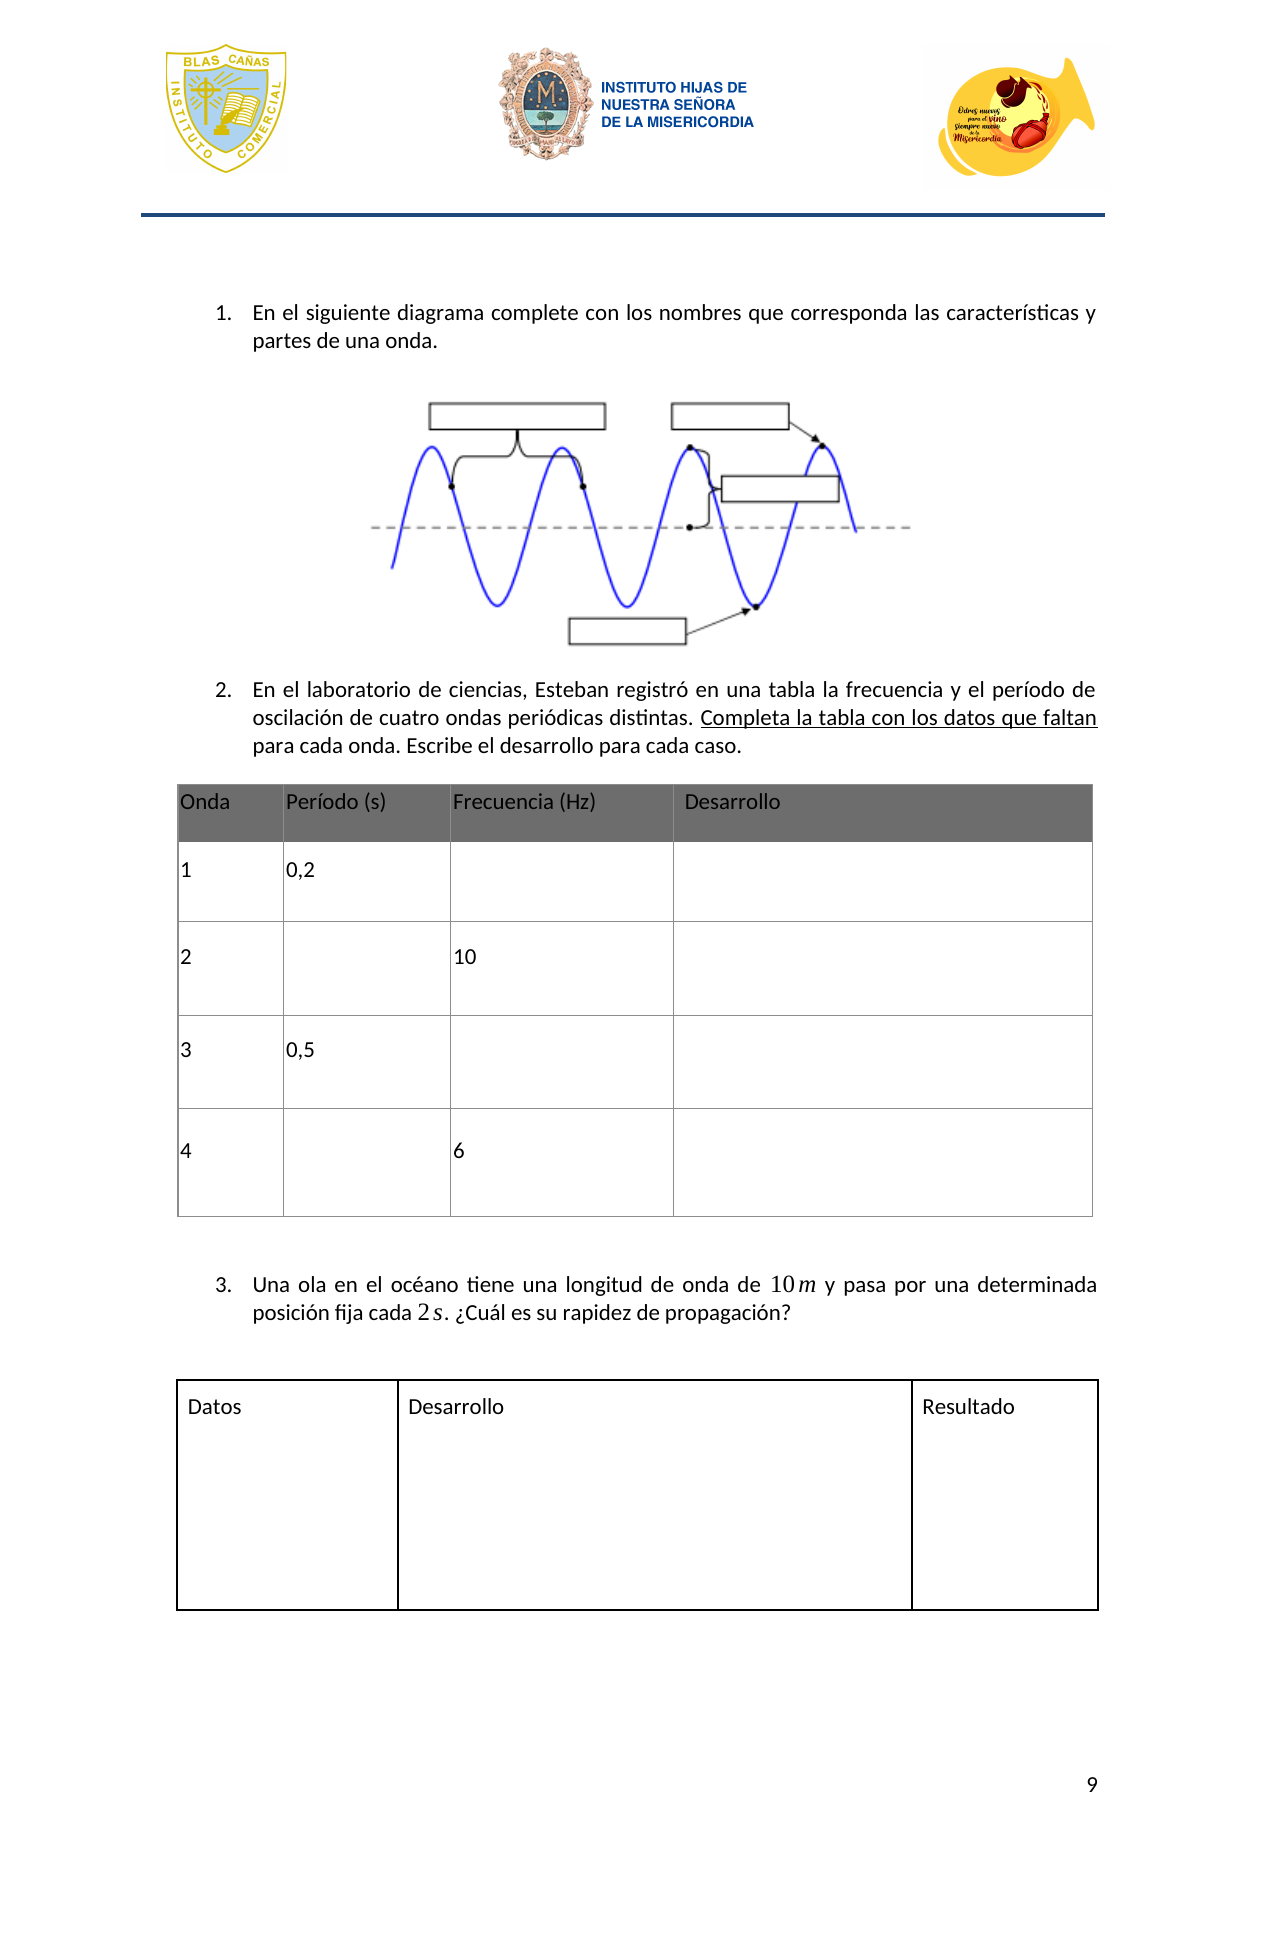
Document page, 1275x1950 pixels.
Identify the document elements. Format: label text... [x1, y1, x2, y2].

table_cell 10 [451, 922, 673, 1015]
table_cell [674, 1016, 1092, 1108]
table_cell [451, 842, 673, 921]
picture [343, 386, 932, 651]
table_header Onda [179, 785, 283, 842]
table_cell 3 [179, 1016, 283, 1108]
table_cell [284, 1109, 450, 1216]
table_cell [674, 842, 1092, 921]
table_cell [284, 922, 450, 1015]
table_header Período (s) [284, 785, 450, 842]
picture [493, 44, 768, 164]
table_header Desarrollo [399, 1381, 911, 1609]
table_cell 4 [179, 1109, 283, 1216]
table_header Resultado [913, 1381, 1097, 1609]
picture [923, 44, 1110, 190]
picture [166, 44, 287, 173]
table_cell 2 [179, 922, 283, 1015]
table_cell 1 [179, 842, 283, 921]
table_header Frecuencia (Hz) [451, 785, 673, 842]
table_header Desarrollo [674, 785, 1092, 842]
table_cell 6 [451, 1109, 673, 1216]
table_cell 0,5 [284, 1016, 450, 1108]
list Una ola en el océano tiene una longitud de onda de y pasa por una determinada posición fija cada . ¿Cuál es su rapidez de propagación? [215, 1270, 1098, 1326]
list En el laboratorio de ciencias, Esteban registró en una tabla la frecuencia y el período de oscilación de cuatro ondas periódicas distintas. Completa la tabla con los datos que faltan para cada onda. Escribe el desarrollo para cada caso. [215, 675, 1098, 759]
table_cell [674, 1109, 1092, 1216]
table_cell 0,2 [284, 842, 450, 921]
table_cell [451, 1016, 673, 1108]
table_header Datos [178, 1381, 397, 1609]
table_cell [674, 922, 1092, 1015]
list En el siguiente diagrama complete con los nombres que corresponda las características y partes de una onda. [215, 298, 1098, 354]
